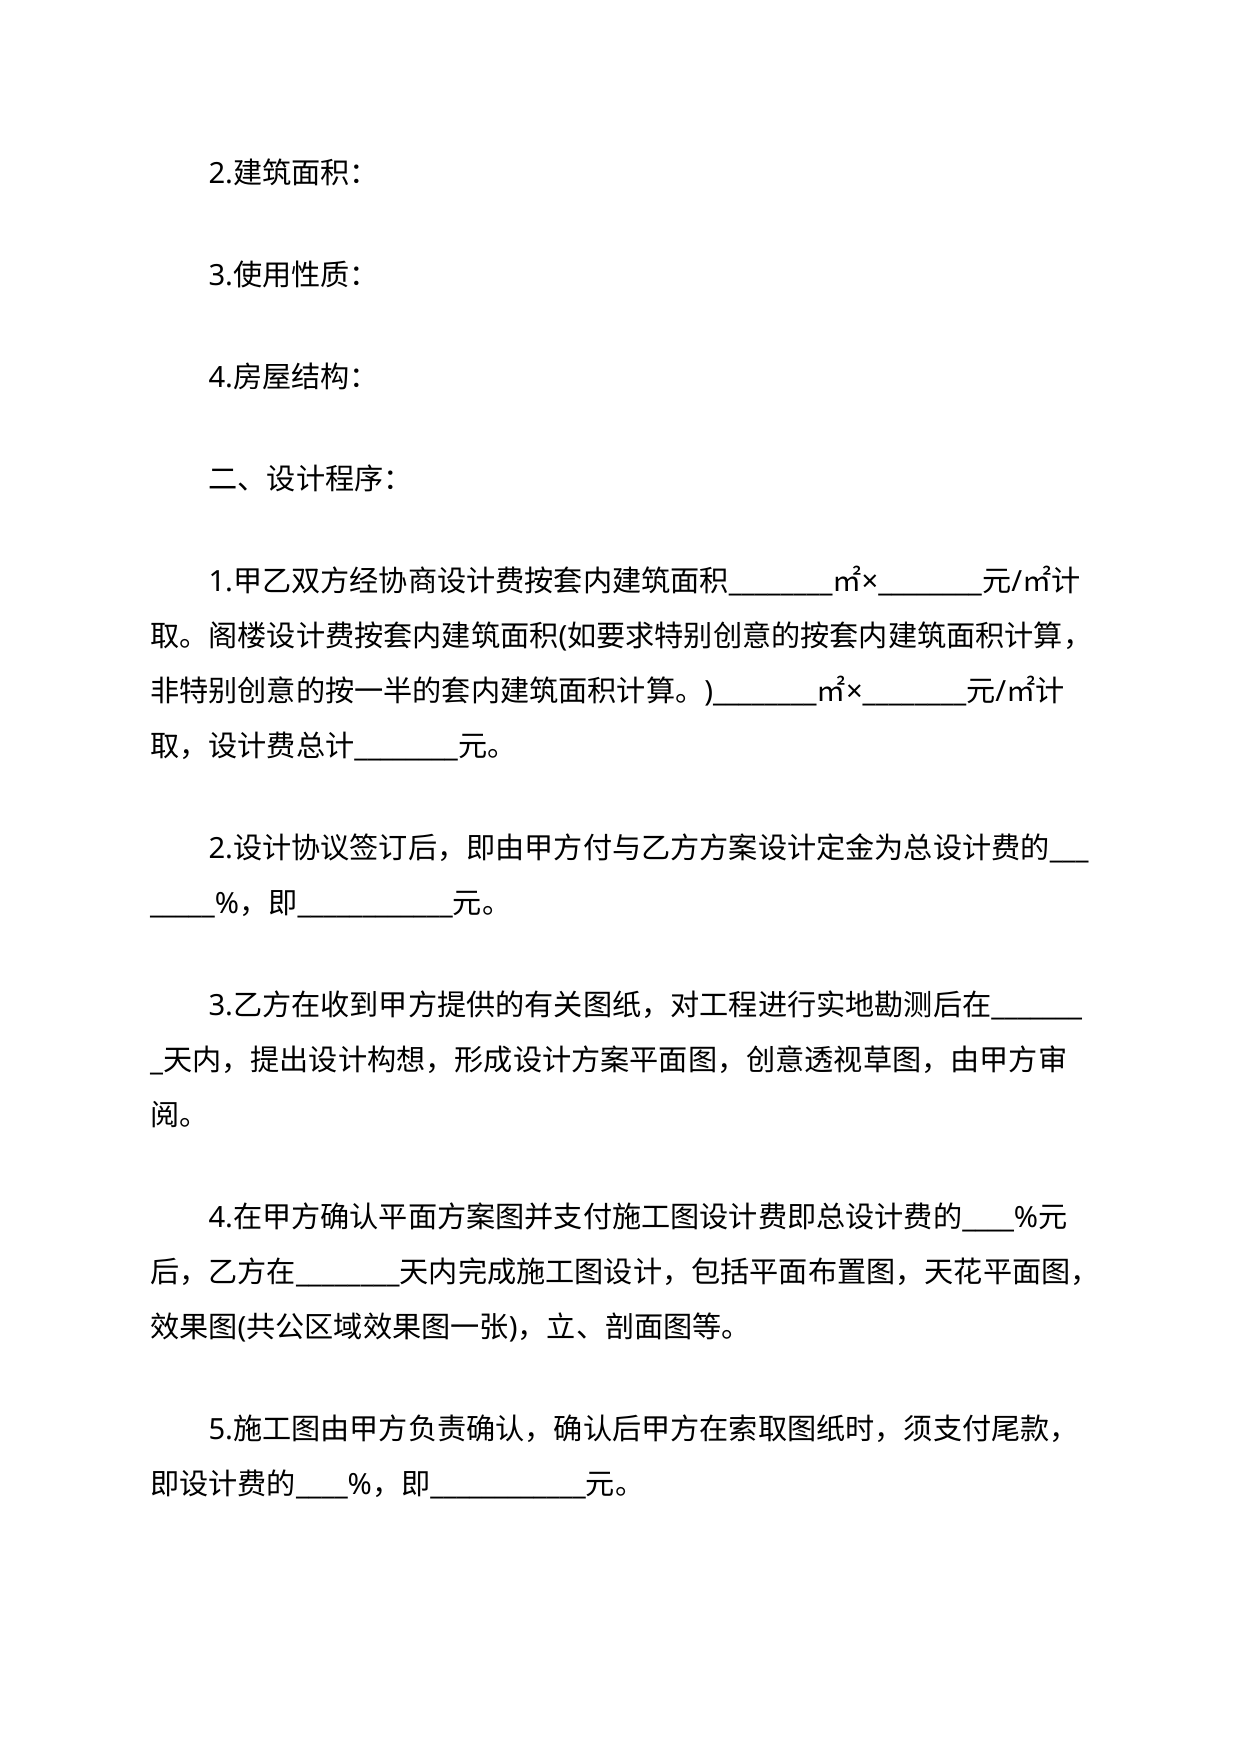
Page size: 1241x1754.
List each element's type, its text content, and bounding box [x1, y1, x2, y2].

text 2.设计协议签订后，即由甲方付与乙方方案设计定金为总设计费的________%，即____________元。 [150, 825, 1090, 922]
text 3.乙方在收到甲方提供的有关图纸，对工程进行实地勘测后在________天内，提出设计构想，形成设计方案平面图，创意透视草图，由甲方审阅。 [150, 982, 1090, 1134]
text 3.使用性质： [150, 252, 1090, 294]
text 1.甲乙双方经协商设计费按套内建筑面积________㎡×________元/㎡计取。阁楼设计费按套内建筑面积(如要求特别创意的按套内建筑面积计算，非特别创意的按一半的套内建筑面积计算。)________㎡×________元/㎡计取，设计费总计________元。 [150, 558, 1090, 765]
text 5.施工图由甲方负责确认，确认后甲方在索取图纸时，须支付尾款，即设计费的____%，即____________元。 [150, 1405, 1090, 1503]
text 二、设计程序： [150, 456, 1090, 498]
text 2.建筑面积： [150, 150, 1090, 192]
text 4.房屋结构： [150, 354, 1090, 396]
text 4.在甲方确认平面方案图并支付施工图设计费即总设计费的____%元后，乙方在________天内完成施工图设计，包括平面布置图，天花平面图，效果图(共公区域效果图一张)，立、剖面图等。 [150, 1193, 1090, 1346]
